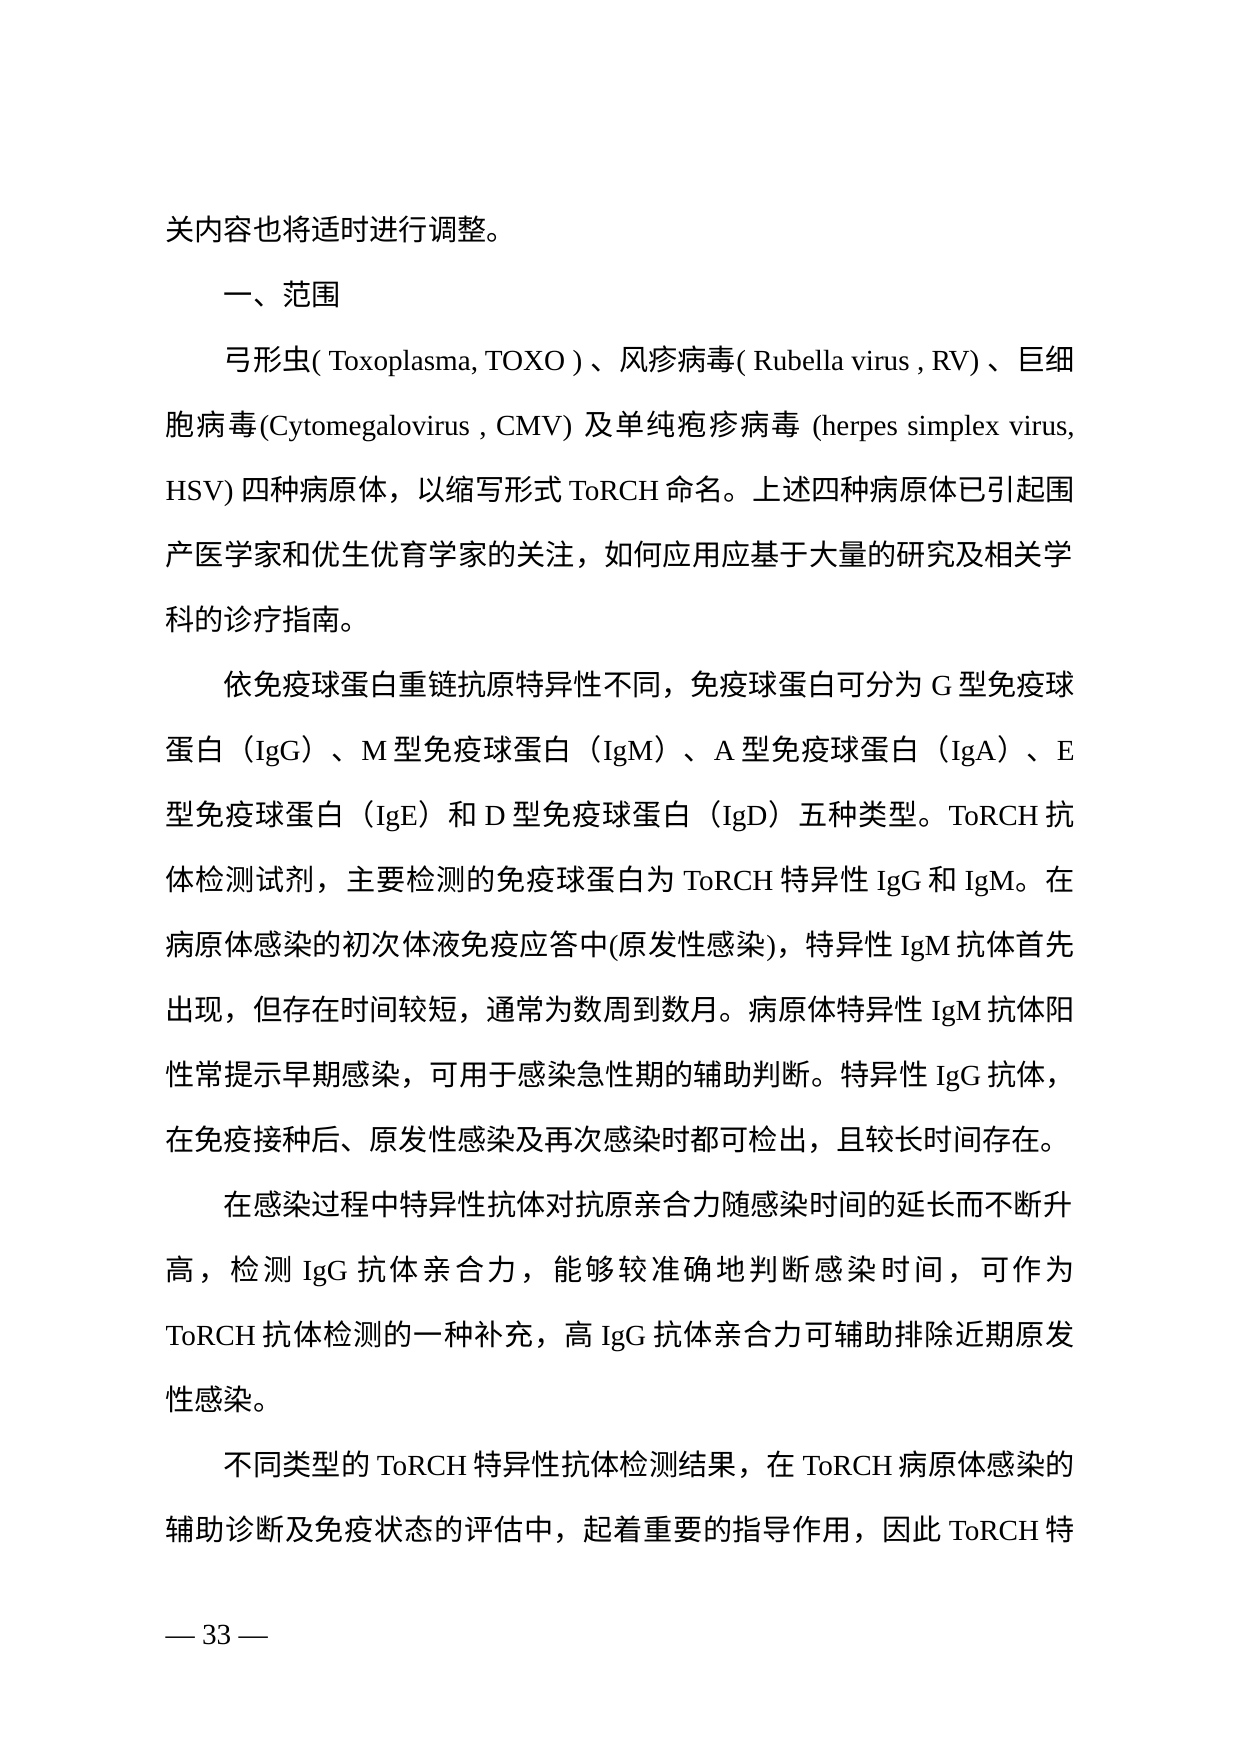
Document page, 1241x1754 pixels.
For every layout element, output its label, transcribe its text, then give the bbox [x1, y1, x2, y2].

text 在感染过程中特异性抗体对抗原亲合力随感染时间的延长而不断升高，检测IgG抗体亲合力，能够较准确地判断感染时间，可作为ToRCH抗体检测的一种补充，高IgG抗体亲合力可辅助排除近期原发性感染。 [165, 1170, 1075, 1430]
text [165, 1430, 1075, 1560]
text 弓形虫( Toxoplasma, TOXO ) 、风疹病毒( Rubella virus , RV) 、巨细胞病毒(Cytomegalovirus , CMV) 及单纯疱疹病毒 (herpes simplex virus, HSV) 四种病原体，以缩写形式ToRCH命名。上述四种病原体已引起围产医学家和优生优育学家的关注，如何应用应基于大量的研究及相关学科的诊疗指南。 [165, 325, 1075, 650]
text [165, 195, 1075, 260]
text 一、范围 [165, 260, 1075, 325]
text 依免疫球蛋白重链抗原特异性不同，免疫球蛋白可分为G型免疫球蛋白（IgG）、M型免疫球蛋白（IgM）、A型免疫球蛋白（IgA）、E型免疫球蛋白（IgE）和D型免疫球蛋白（IgD）五种类型。ToRCH抗体检测试剂，主要检测的免疫球蛋白为ToRCH特异性IgG和IgM。在病原体感染的初次体液免疫应答中(原发性感染)，特异性IgM抗体首先出现，但存在时间较短，通常为数周到数月。病原体特异性IgM抗体阳性常提示早期感染，可用于感染急性期的辅助判断。特异性IgG抗体，在免疫接种后、原发性感染及再次感染时都可检出，且较长时间存在。 [165, 650, 1075, 1170]
